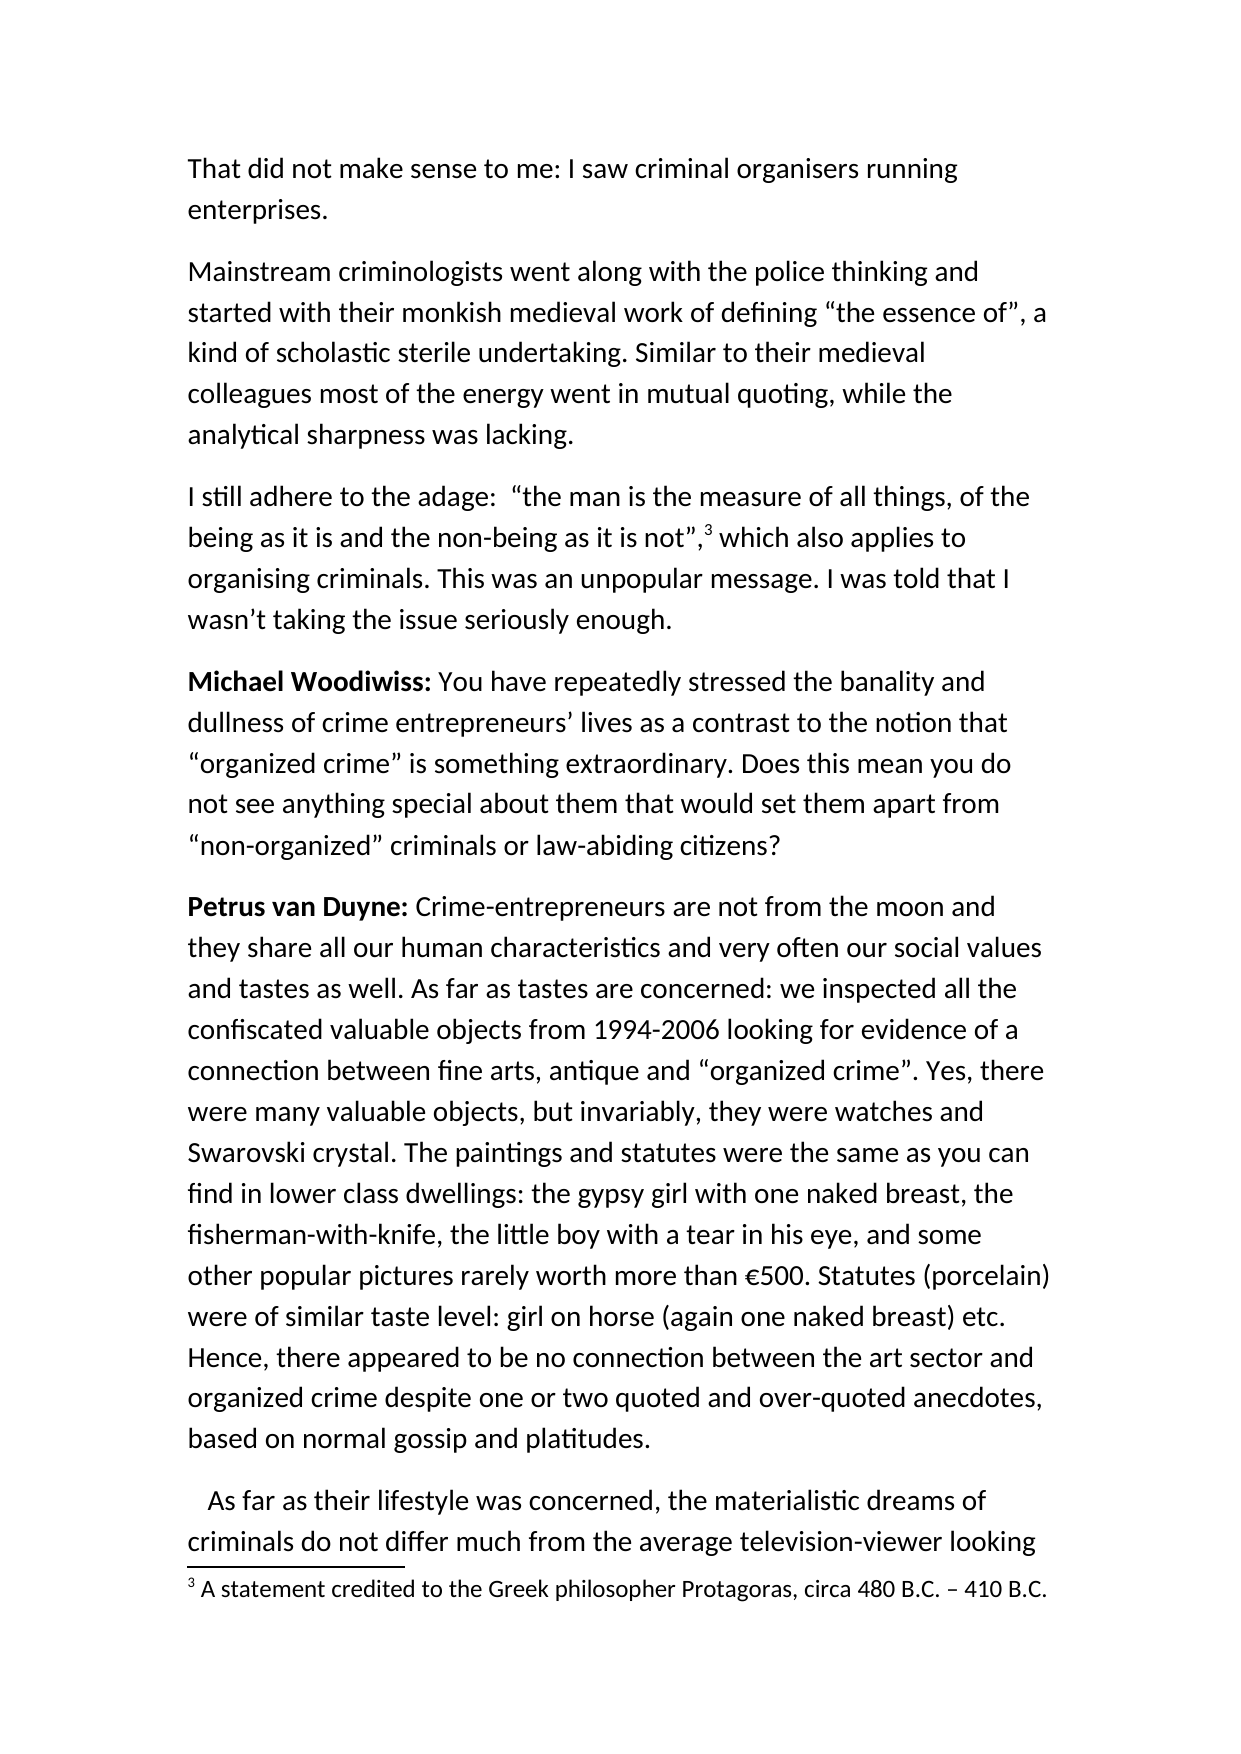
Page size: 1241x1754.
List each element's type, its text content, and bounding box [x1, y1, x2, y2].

text Michael Woodiwiss: You have repeatedly stressed the banality and dullness of crime entrepreneurs’ lives as a contrast to the notion that “organized crime” is something extraordinary. Does this mean you do not see anything special about them that would set them apart from “non-organized” criminals or law-abiding citizens? [187, 663, 1053, 862]
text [187, 1482, 1053, 1559]
text Mainstream criminologists went along with the police thinking and started with their monkish medieval work of defining “the essence of”, a kind of scholastic sterile undertaking. Similar to their medieval colleagues most of the energy went in mutual quoting, while the analytical sharpness was lacking. [187, 253, 1053, 452]
text I still adhere to the adage: “the man is the measure of all things, of the being as it is and the non-being as it is not”, which also applies to organising criminals. This was an unpopular message. I was told that I wasn’t taking the issue seriously enough. [187, 478, 1053, 637]
text Petrus van Duyne: Crime-entrepreneurs are not from the moon and they share all our human characteristics and very often our social values and tastes as well. As far as tastes are concerned: we inspected all the confiscated valuable objects from 1994-2006 looking for evidence of a connection between fine arts, antique and “organized crime”. Yes, there were many valuable objects, but invariably, they were watches and Swarovski crystal. The paintings and statutes were the same as you can find in lower class dwellings: the gypsy girl with one naked breast, the fisherman-with-knife, the little boy with a tear in his eye, and some other popular pictures rarely worth more than €500. Statutes (porcelain) were of similar taste level: girl on horse (again one naked breast) etc. Hence, there appeared to be no connection between the art sector and organized crime despite one or two quoted and over-quoted anecdotes, based on normal gossip and platitudes. [187, 888, 1053, 1456]
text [187, 150, 1053, 227]
